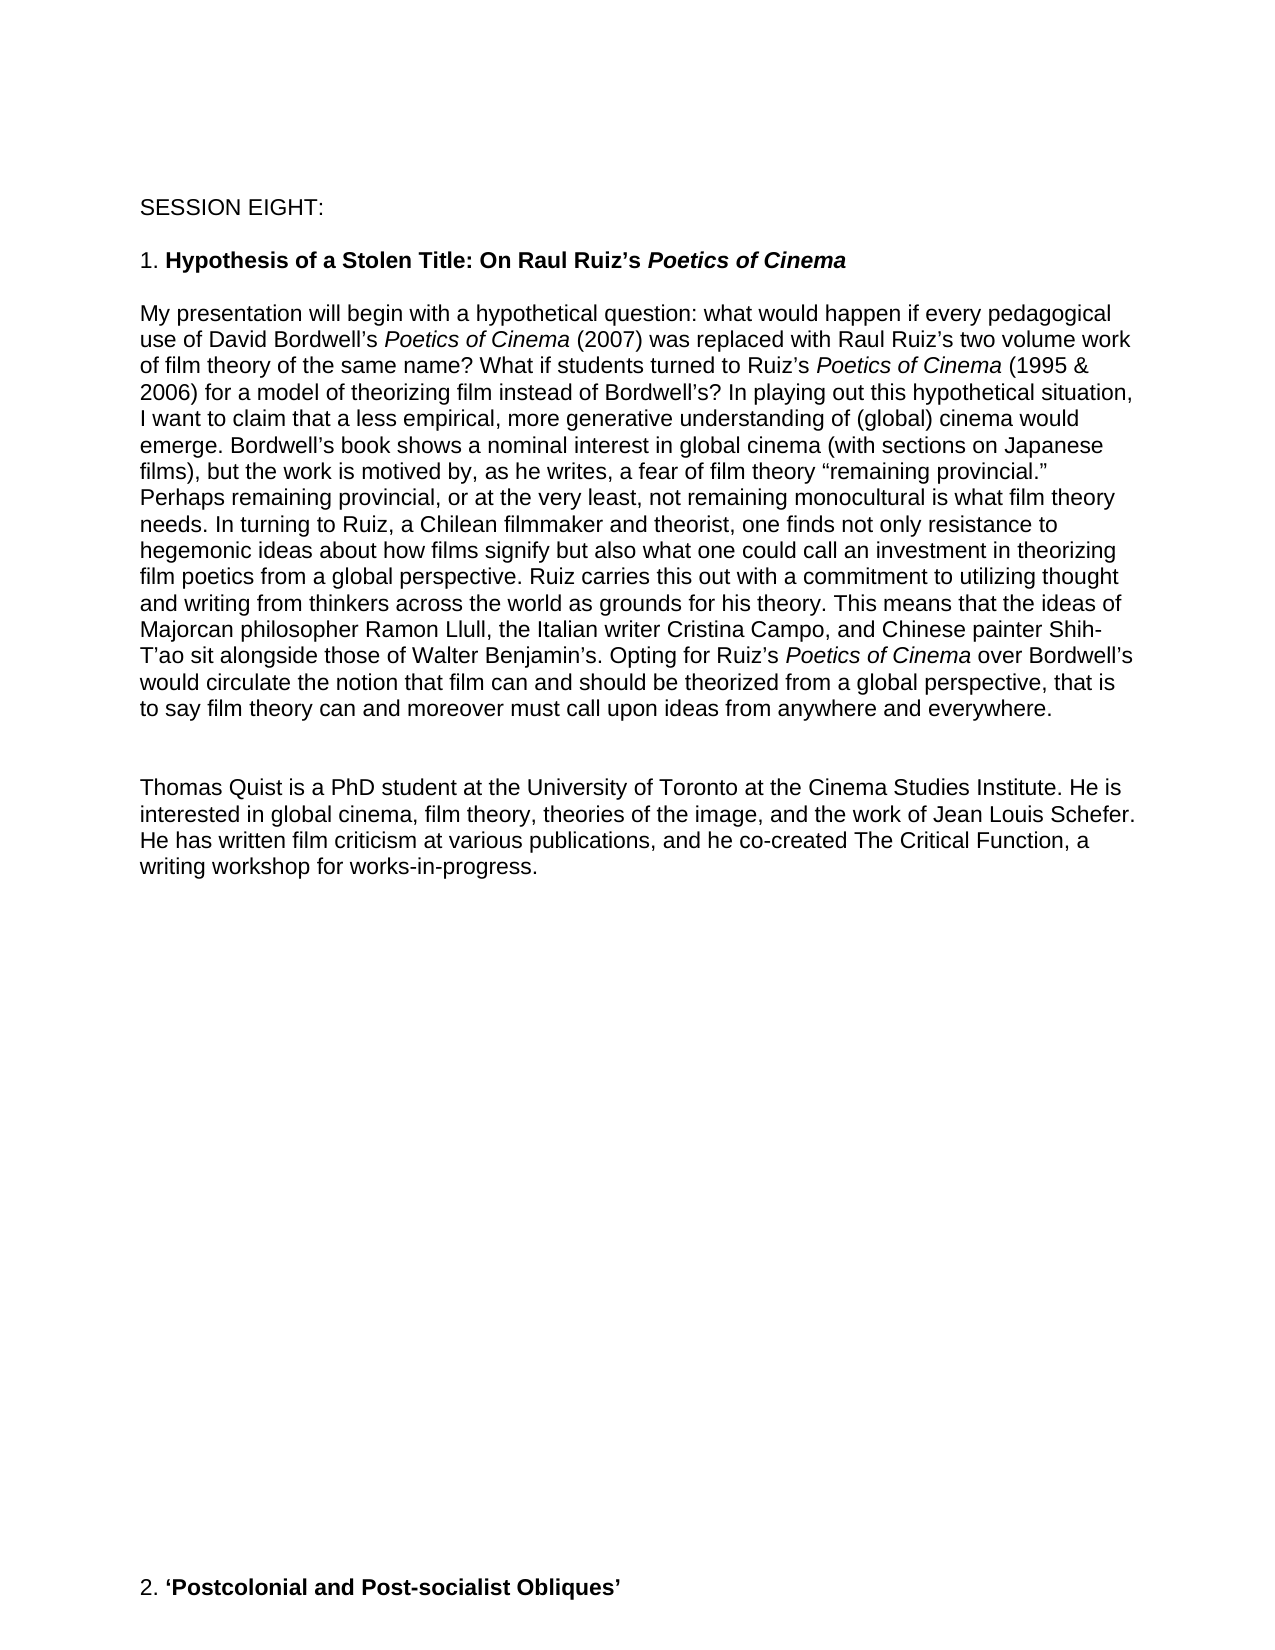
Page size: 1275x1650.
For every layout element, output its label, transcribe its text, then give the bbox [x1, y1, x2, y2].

text Thomas Quist is a PhD student at the University of Toronto at the Cinema Studies Institute. He is interested in global cinema, film theory, theories of the image, and the work of Jean Louis Schefer. He has written film criticism at various publications, and he co-created The Critical Function, a writing workshop for works-in-progress. [139, 774, 1137, 879]
text My presentation will begin with a hypothetical question: what would happen if every pedagogical use of David Bordwell’s Poetics of Cinema (2007) was replaced with Raul Ruiz’s two volume work of film theory of the same name? What if students turned to Ruiz’s Poetics of Cinema (1995 & 2006) for a model of theorizing film instead of Bordwell’s? In playing out this hypothetical situation, I want to claim that a less empirical, more generative understanding of (global) cinema would emerge. Bordwell’s book shows a nominal interest in global cinema (with sections on Japanese films), but the work is motived by, as he writes, a fear of film theory “remaining provincial.” Perhaps remaining provincial, or at the very least, not remaining monocultural is what film theory needs. In turning to Ruiz, a Chilean filmmaker and theorist, one finds not only resistance to hegemonic ideas about how films signify but also what one could call an investment in theorizing film poetics from a global perspective. Ruiz carries this out with a commitment to utilizing thought and writing from thinkers across the world as grounds for his theory. This means that the ideas of Majorcan philosopher Ramon Llull, the Italian writer Cristina Campo, and Chinese painter Shih-T’ao sit alongside those of Walter Benjamin’s. Opting for Ruiz’s Poetics of Cinema over Bordwell’s would circulate the notion that film can and should be theorized from a global perspective, that is to say film theory can and moreover must call upon ideas from anywhere and everywhere. [139, 300, 1137, 721]
text 1. Hypothesis of a Stolen Title: On Raul Ruiz’s Poetics of Cinema [139, 247, 1137, 273]
text 2. ‘Postcolonial and Post-socialist Obliques’ [139, 1574, 1137, 1600]
text SESSION EIGHT: [139, 194, 1137, 221]
